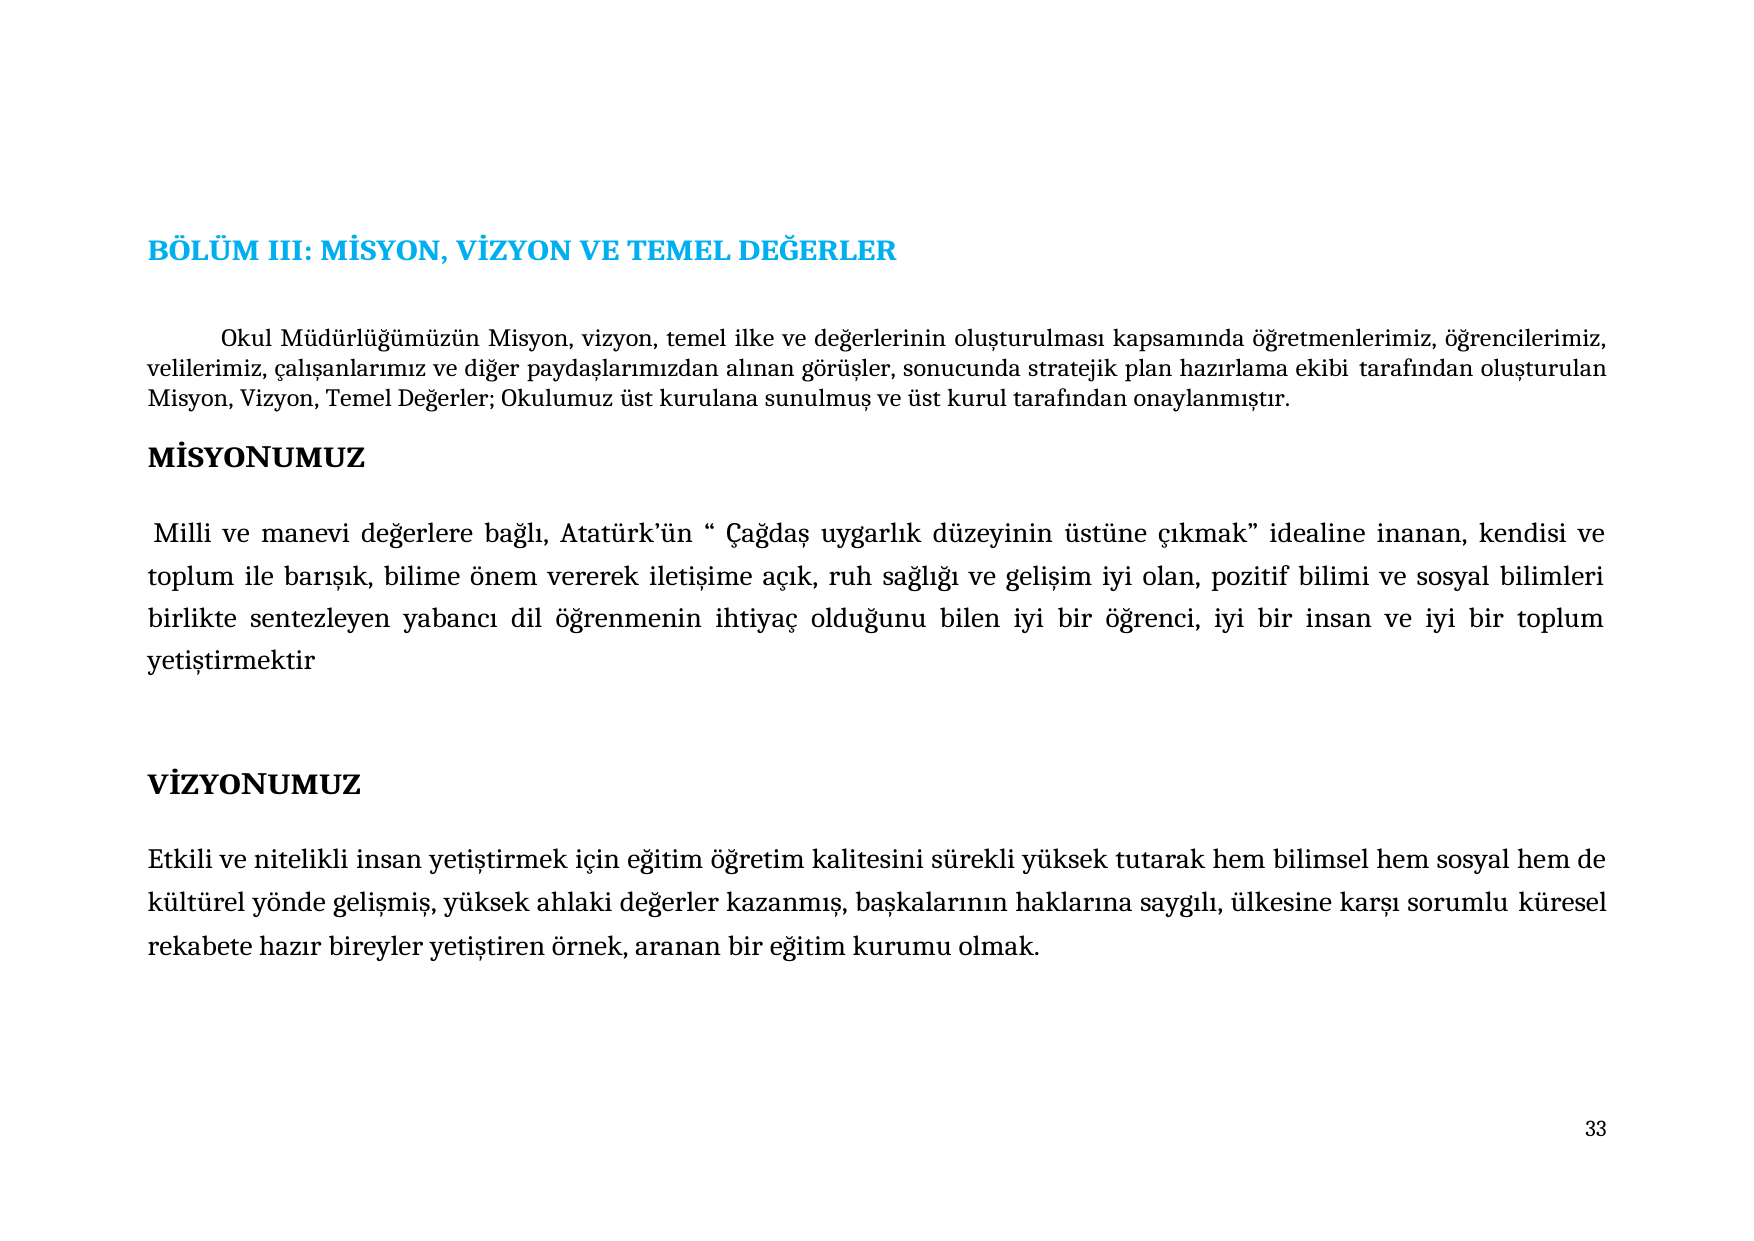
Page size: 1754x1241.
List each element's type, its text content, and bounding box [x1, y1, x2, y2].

text Okul Müdürlüğümüzün Misyon, vizyon, temel ilke ve değerlerinin oluşturulması kapsamında öğretmenlerimiz, öğrencilerimiz, velilerimiz, çalışanlarımız ve diğer paydaşlarımızdan alınan görüşler, sonucunda stratejik plan hazırlama ekibi tarafından oluşturulan Misyon, Vizyon, Temel Değerler; Okulumuz üst kurulana sunulmuş ve üst kurul tarafından onaylanmıştır. [147, 324, 1607, 413]
subtitle VİZYONUMUZ [147, 763, 1691, 803]
subtitle BÖLÜM III: MİSYON, VİZYON VE TEMEL DEĞERLER [147, 234, 1691, 268]
text Milli ve manevi değerlere bağlı, Atatürk’ün “ Çağdaş uygarlık düzeyinin üstüne çıkmak” idealine inanan, kendisi ve toplum ile barışık, bilime önem vererek iletişime açık, ruh sağlığı ve gelişim iyi olan, pozitif bilimi ve sosyal bilimleri birlikte sentezleyen yabancı dil öğrenmenin ihtiyaç olduğunu bilen iyi bir öğrenci, iyi bir insan ve iyi bir toplum yetiştirmektir [147, 517, 1607, 677]
subtitle MİSYONUMUZ [147, 436, 1691, 476]
text Etkili ve nitelikli insan yetiştirmek için eğitim öğretim kalitesini sürekli yüksek tutarak hem bilimsel hem sosyal hem de kültürel yönde gelişmiş, yüksek ahlaki değerler kazanmış, başkalarının haklarına saygılı, ülkesine karşı sorumlu küresel rekabete hazır bireyler yetiştiren örnek, aranan bir eğitim kurumu olmak. [147, 843, 1607, 962]
